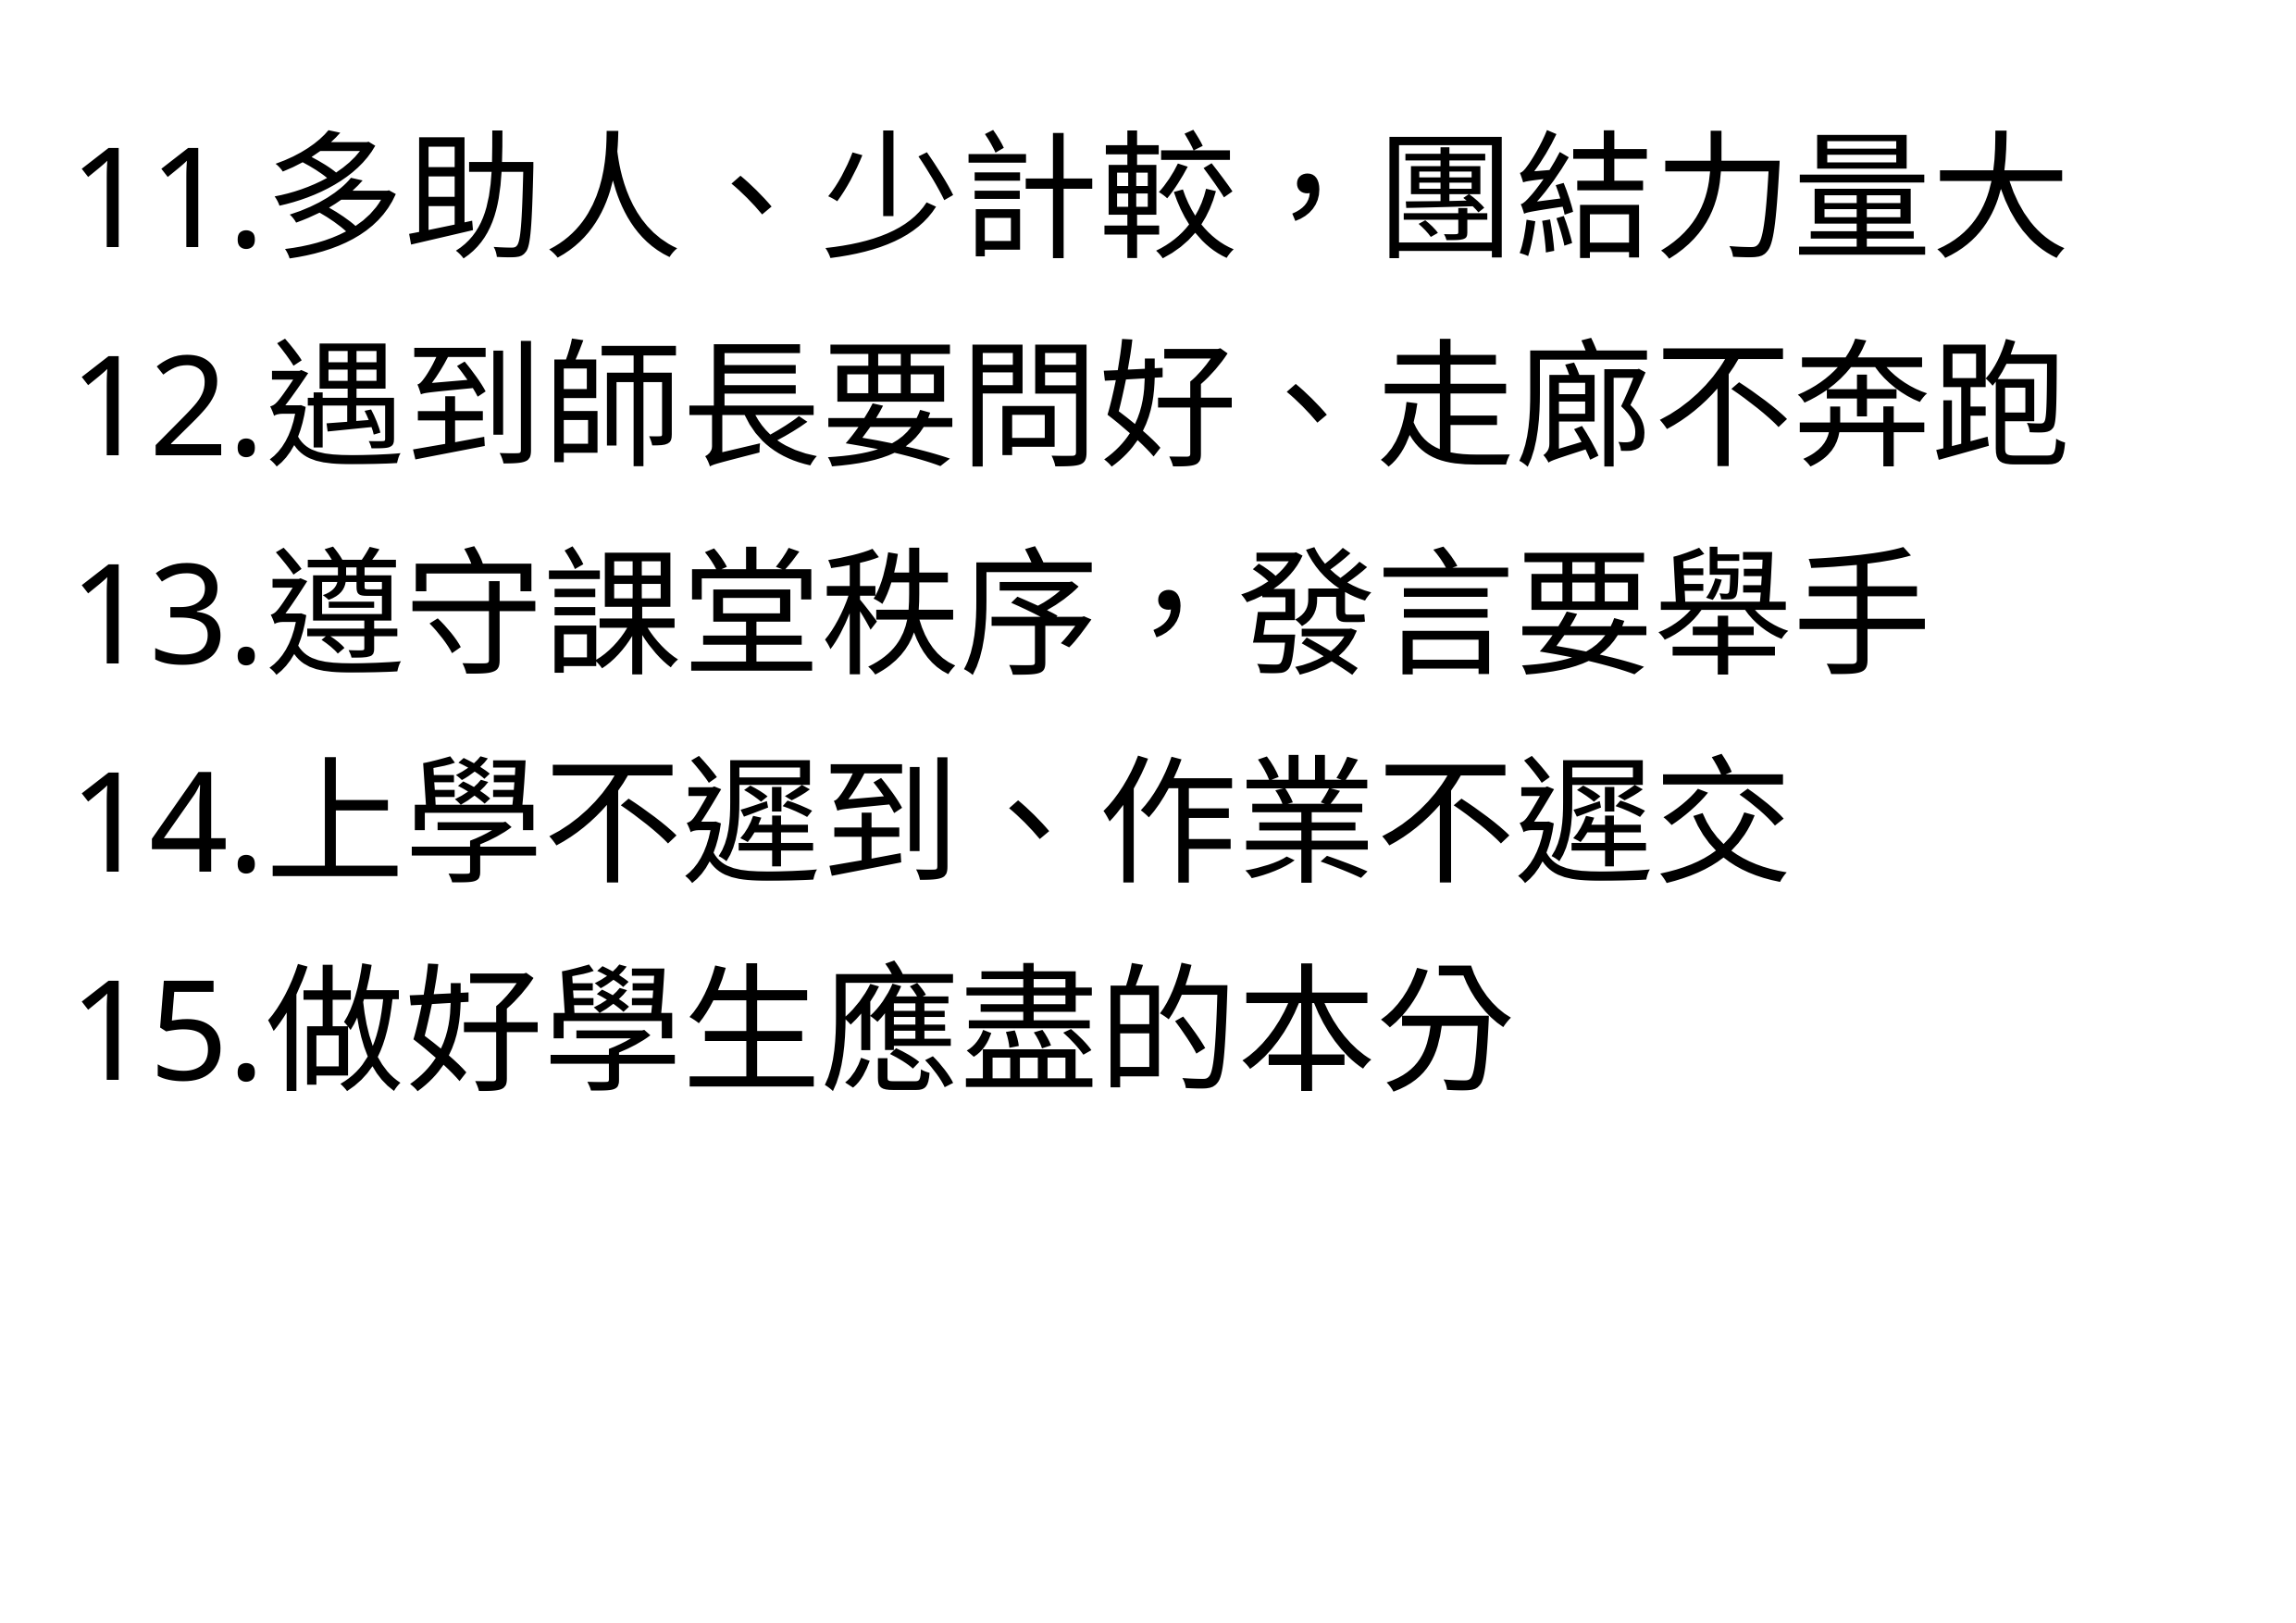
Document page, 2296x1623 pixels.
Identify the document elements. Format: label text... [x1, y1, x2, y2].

text 12.遇到師長要問好、走廊不奔跑 [69, 291, 2226, 499]
text 15.做好學生應盡的本分 [69, 915, 2226, 1123]
text 14.上學不遲到、作業不遲交 [69, 707, 2226, 915]
text 11.多助人、少計較，團結力量大 [69, 82, 2226, 291]
text 13.遵守課堂秩序，發言要舉手 [69, 499, 2226, 707]
